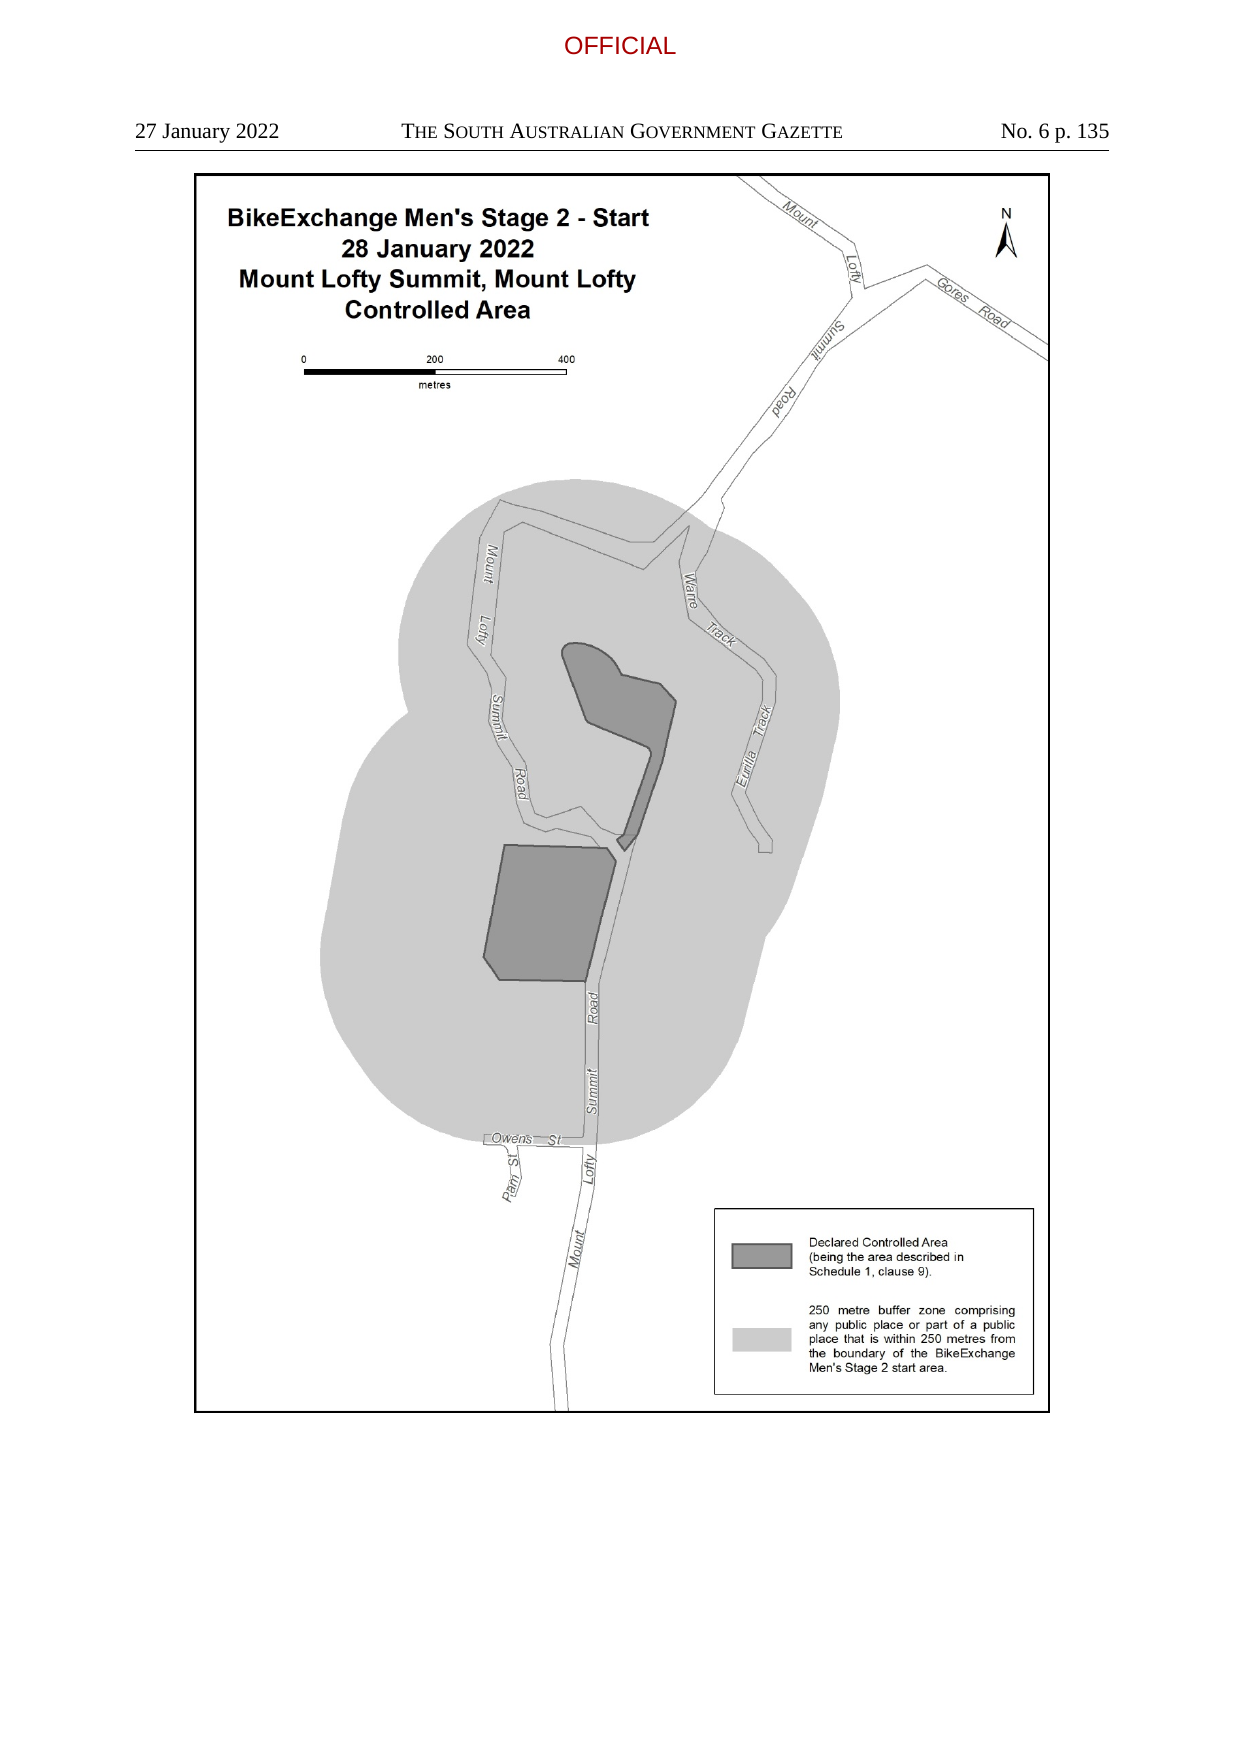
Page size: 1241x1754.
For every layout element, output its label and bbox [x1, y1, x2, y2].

picture [196, 175, 1048, 1412]
